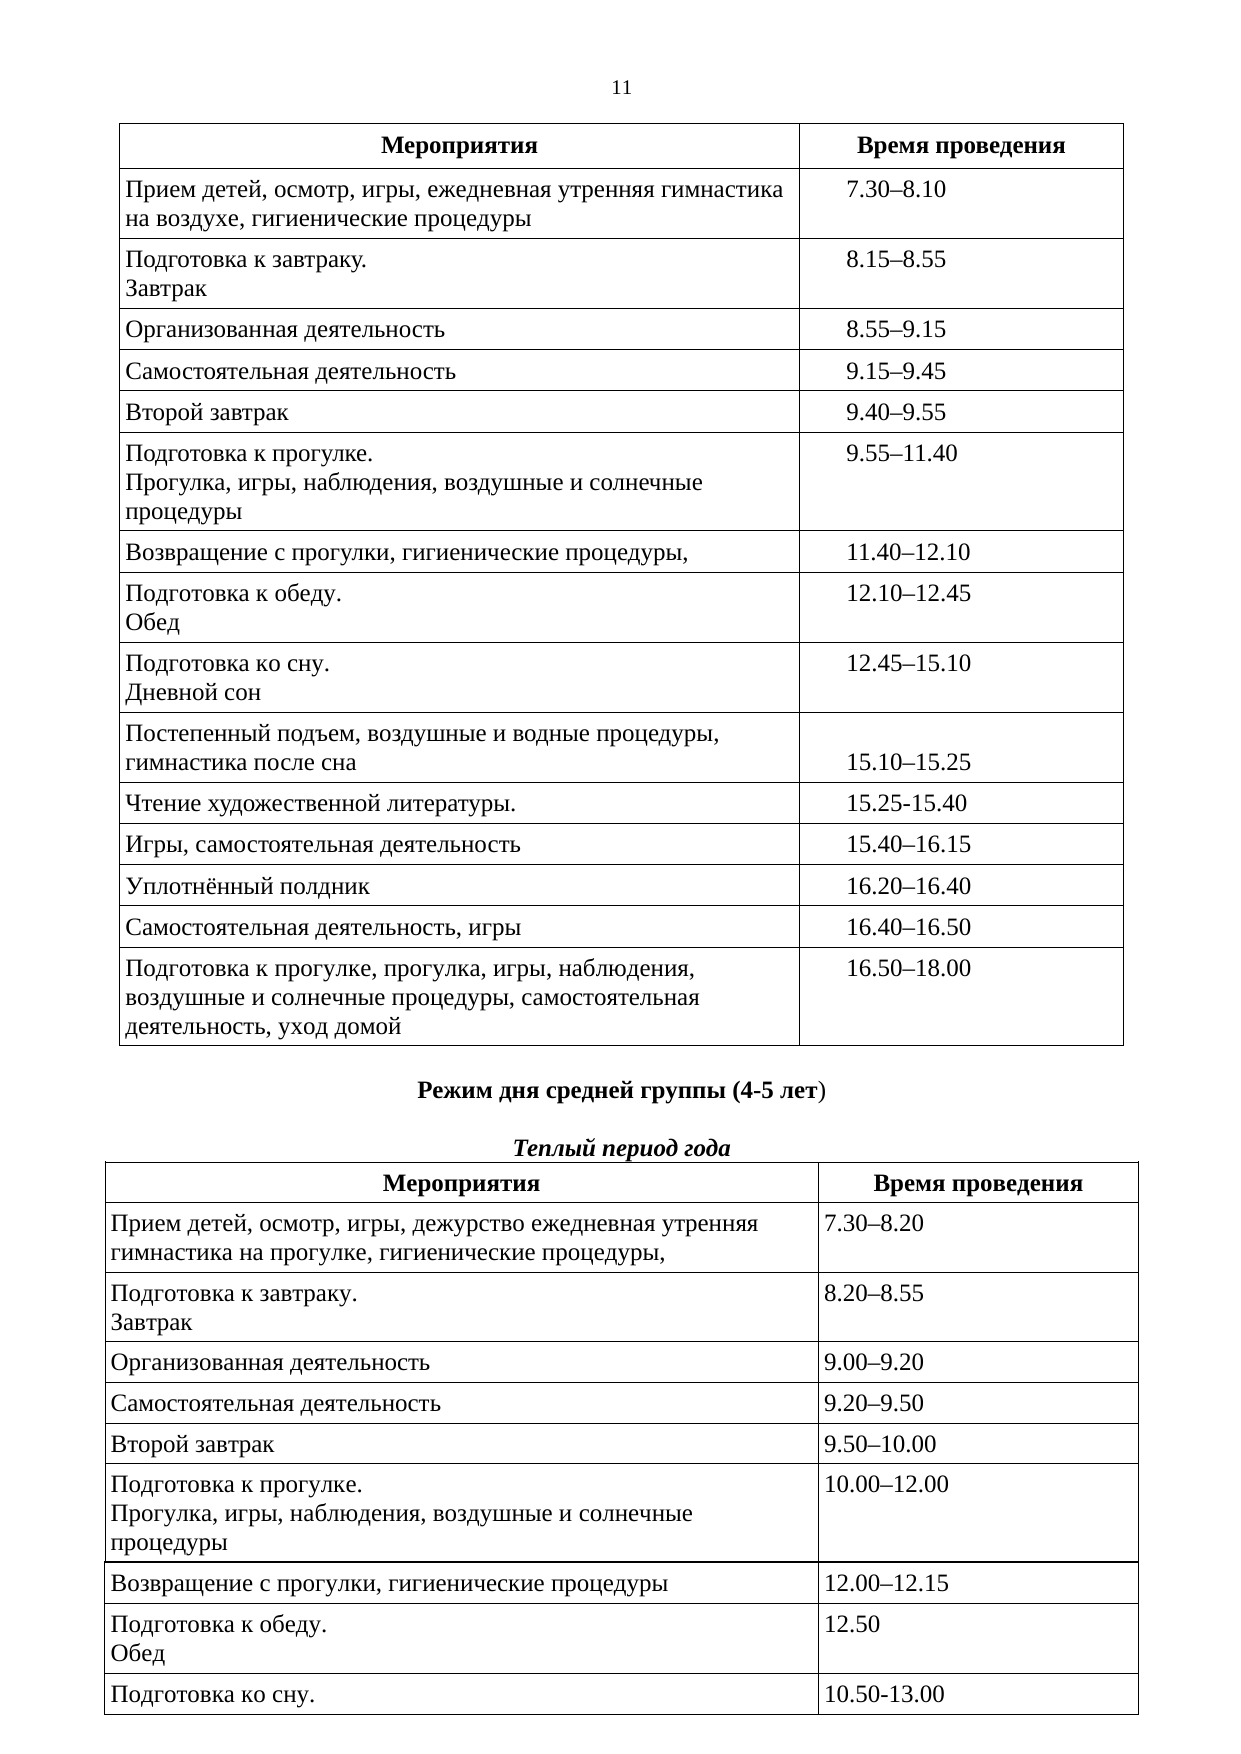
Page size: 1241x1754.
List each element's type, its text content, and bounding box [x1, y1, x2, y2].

table_cell Подготовка к прогулке. Прогулка, игры, наблюдения, воздушные и солнечные процедуры [106, 1464, 818, 1561]
table_cell 16.40–16.50 [800, 906, 1123, 947]
table_cell Организованная деятельность [106, 1342, 818, 1382]
table_cell Организованная деятельность [120, 309, 799, 349]
text Режим дня средней группы (4-5 лет) [89, 1075, 1154, 1104]
table_cell Подготовка к прогулке, прогулка, игры, наблюдения, воздушные и солнечные процедуры, самостоятельная деятельность, уход домой [120, 948, 799, 1045]
table_cell Подготовка к обеду. Обед [120, 573, 799, 642]
table_cell Уплотнённый полдник [120, 865, 799, 905]
table_cell 8.15–8.55 [800, 239, 1123, 308]
table_cell Подготовка к завтраку. Завтрак [120, 239, 799, 308]
table_cell 9.50–10.00 [819, 1424, 1138, 1463]
table_cell Постепенный подъем, воздушные и водные процедуры, гимнастика после сна [120, 713, 799, 782]
table_cell Подготовка ко сну. Дневной сон [120, 643, 799, 712]
table_cell 8.20–8.55 [819, 1273, 1138, 1341]
table_cell Второй завтрак [120, 391, 799, 432]
table_cell Самостоятельная деятельность [120, 350, 799, 390]
table_cell Возвращение с прогулки, гигиенические процедуры, [120, 531, 799, 572]
table_cell 12.50 [819, 1604, 1138, 1673]
text Теплый период года [89, 1133, 1154, 1161]
table_cell 16.50–18.00 [800, 948, 1123, 1045]
table_cell 10.50-13.00 [819, 1674, 1138, 1714]
table_cell 15.10–15.25 [800, 713, 1123, 782]
table_cell 9.15–9.45 [800, 350, 1123, 390]
table_cell 7.30–8.20 [819, 1203, 1138, 1272]
table_cell 16.20–16.40 [800, 865, 1123, 905]
table_cell 8.55–9.15 [800, 309, 1123, 349]
table_cell Прием детей, осмотр, игры, дежурство ежедневная утренняя гимнастика на прогулке, гигиенические процедуры, [106, 1203, 818, 1272]
table_header Мероприятия [120, 124, 799, 168]
table_header Время проведения [800, 124, 1123, 168]
table_header Время проведения [819, 1163, 1138, 1202]
table_cell Самостоятельная деятельность [106, 1383, 818, 1422]
table_cell 11.40–12.10 [800, 531, 1123, 572]
table_cell 12.10–12.45 [800, 573, 1123, 642]
table_cell Прием детей, осмотр, игры, ежедневная утренняя гимнастика на воздухе, гигиенические процедуры [120, 169, 799, 238]
table_cell Подготовка к прогулке. Прогулка, игры, наблюдения, воздушные и солнечные процедуры [120, 433, 799, 530]
table_cell Самостоятельная деятельность, игры [120, 906, 799, 947]
table_cell 9.20–9.50 [819, 1383, 1138, 1422]
table_cell 12.00–12.15 [819, 1563, 1138, 1603]
table_cell 9.00–9.20 [819, 1342, 1138, 1382]
table_cell Возвращение с прогулки, гигиенические процедуры [105, 1563, 818, 1603]
table_cell 7.30–8.10 [800, 169, 1123, 238]
table_cell Второй завтрак [106, 1424, 818, 1463]
table_header Мероприятия [106, 1163, 818, 1202]
table_cell Подготовка к обеду. Обед [105, 1604, 818, 1673]
table_cell 9.55–11.40 [800, 433, 1123, 530]
table_cell Игры, самостоятельная деятельность [120, 824, 799, 864]
table_cell Чтение художественной литературы. [120, 783, 799, 823]
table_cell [105, 1674, 818, 1714]
table_cell 12.45–15.10 [800, 643, 1123, 712]
table_cell 15.40–16.15 [800, 824, 1123, 864]
table_cell 10.00–12.00 [819, 1464, 1138, 1561]
table_cell 15.25-15.40 [800, 783, 1123, 823]
table_cell 9.40–9.55 [800, 391, 1123, 432]
table_cell Подготовка к завтраку. Завтрак [106, 1273, 818, 1341]
